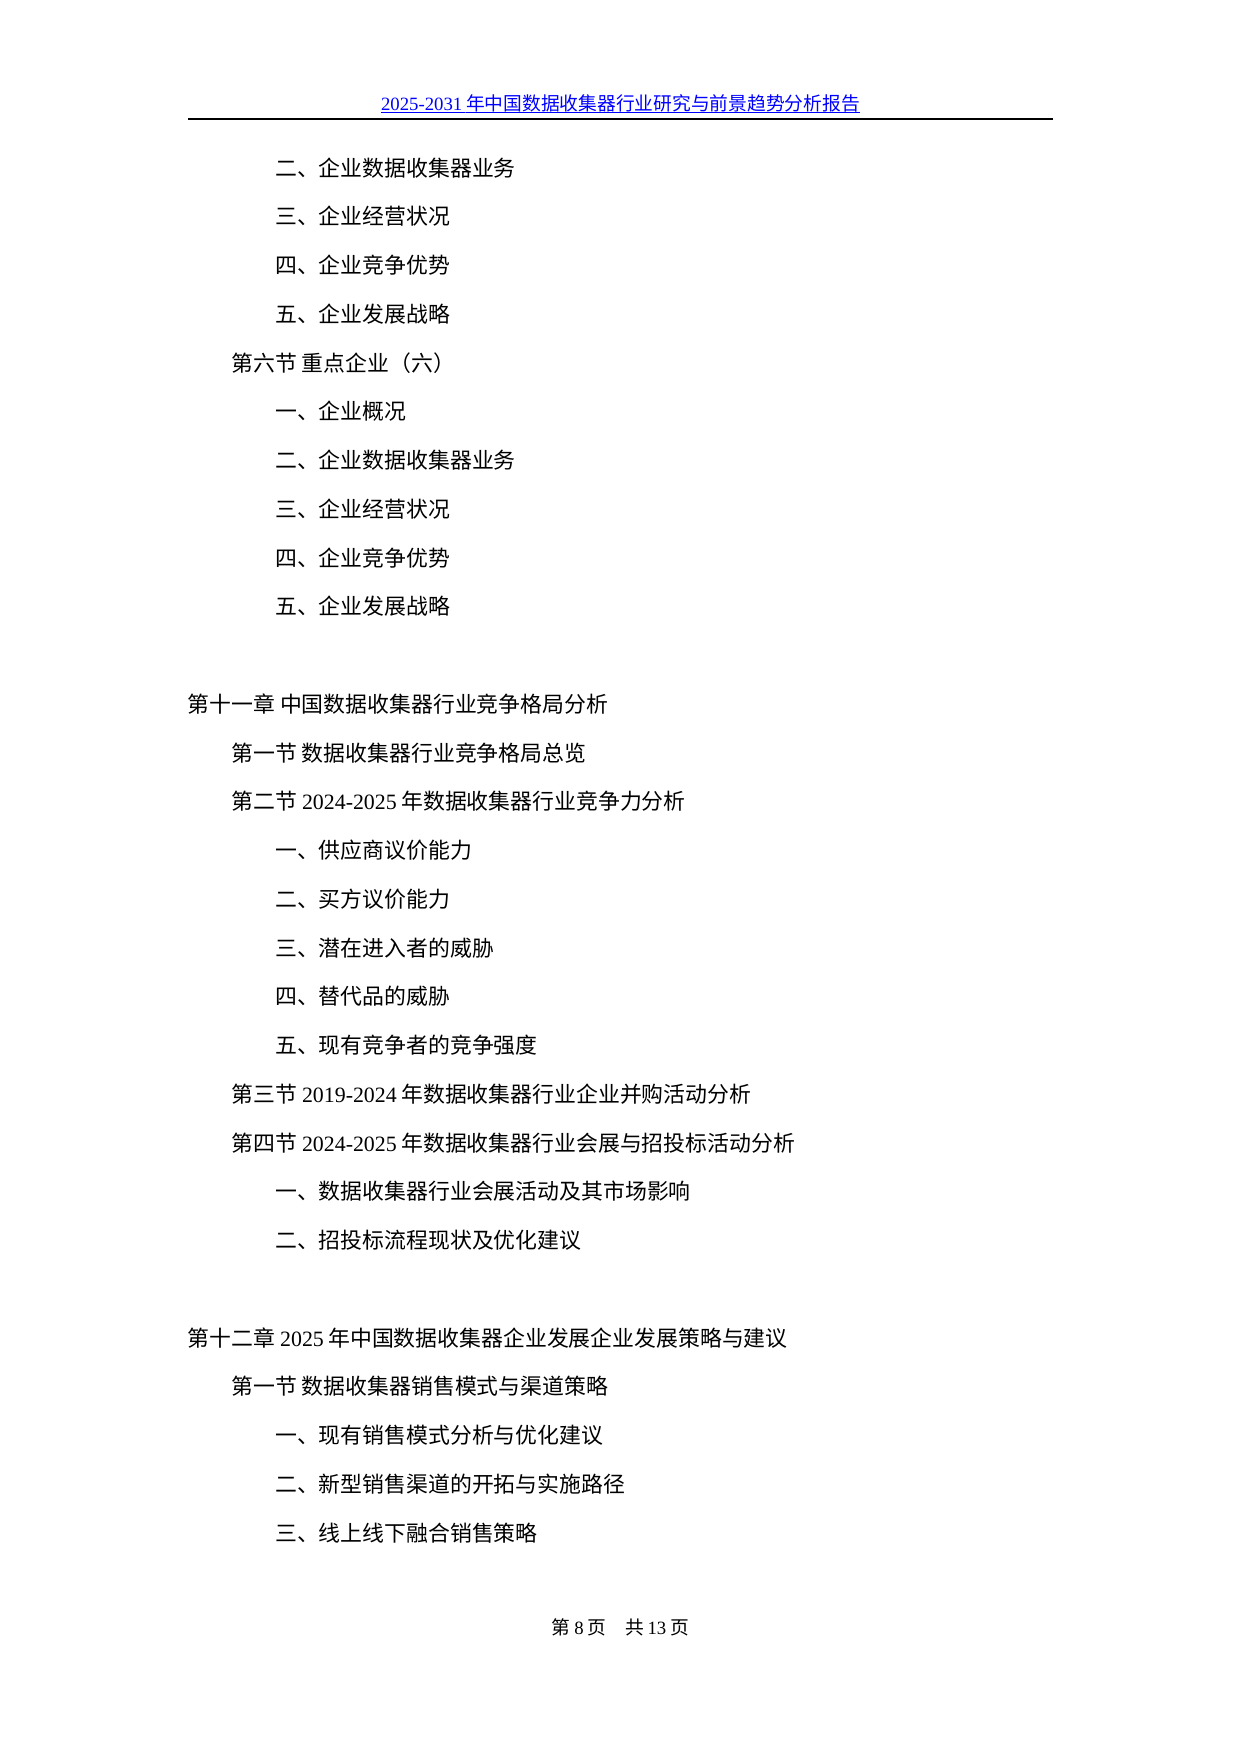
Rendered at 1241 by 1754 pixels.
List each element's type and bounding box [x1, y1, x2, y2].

text [187, 150, 1053, 1548]
